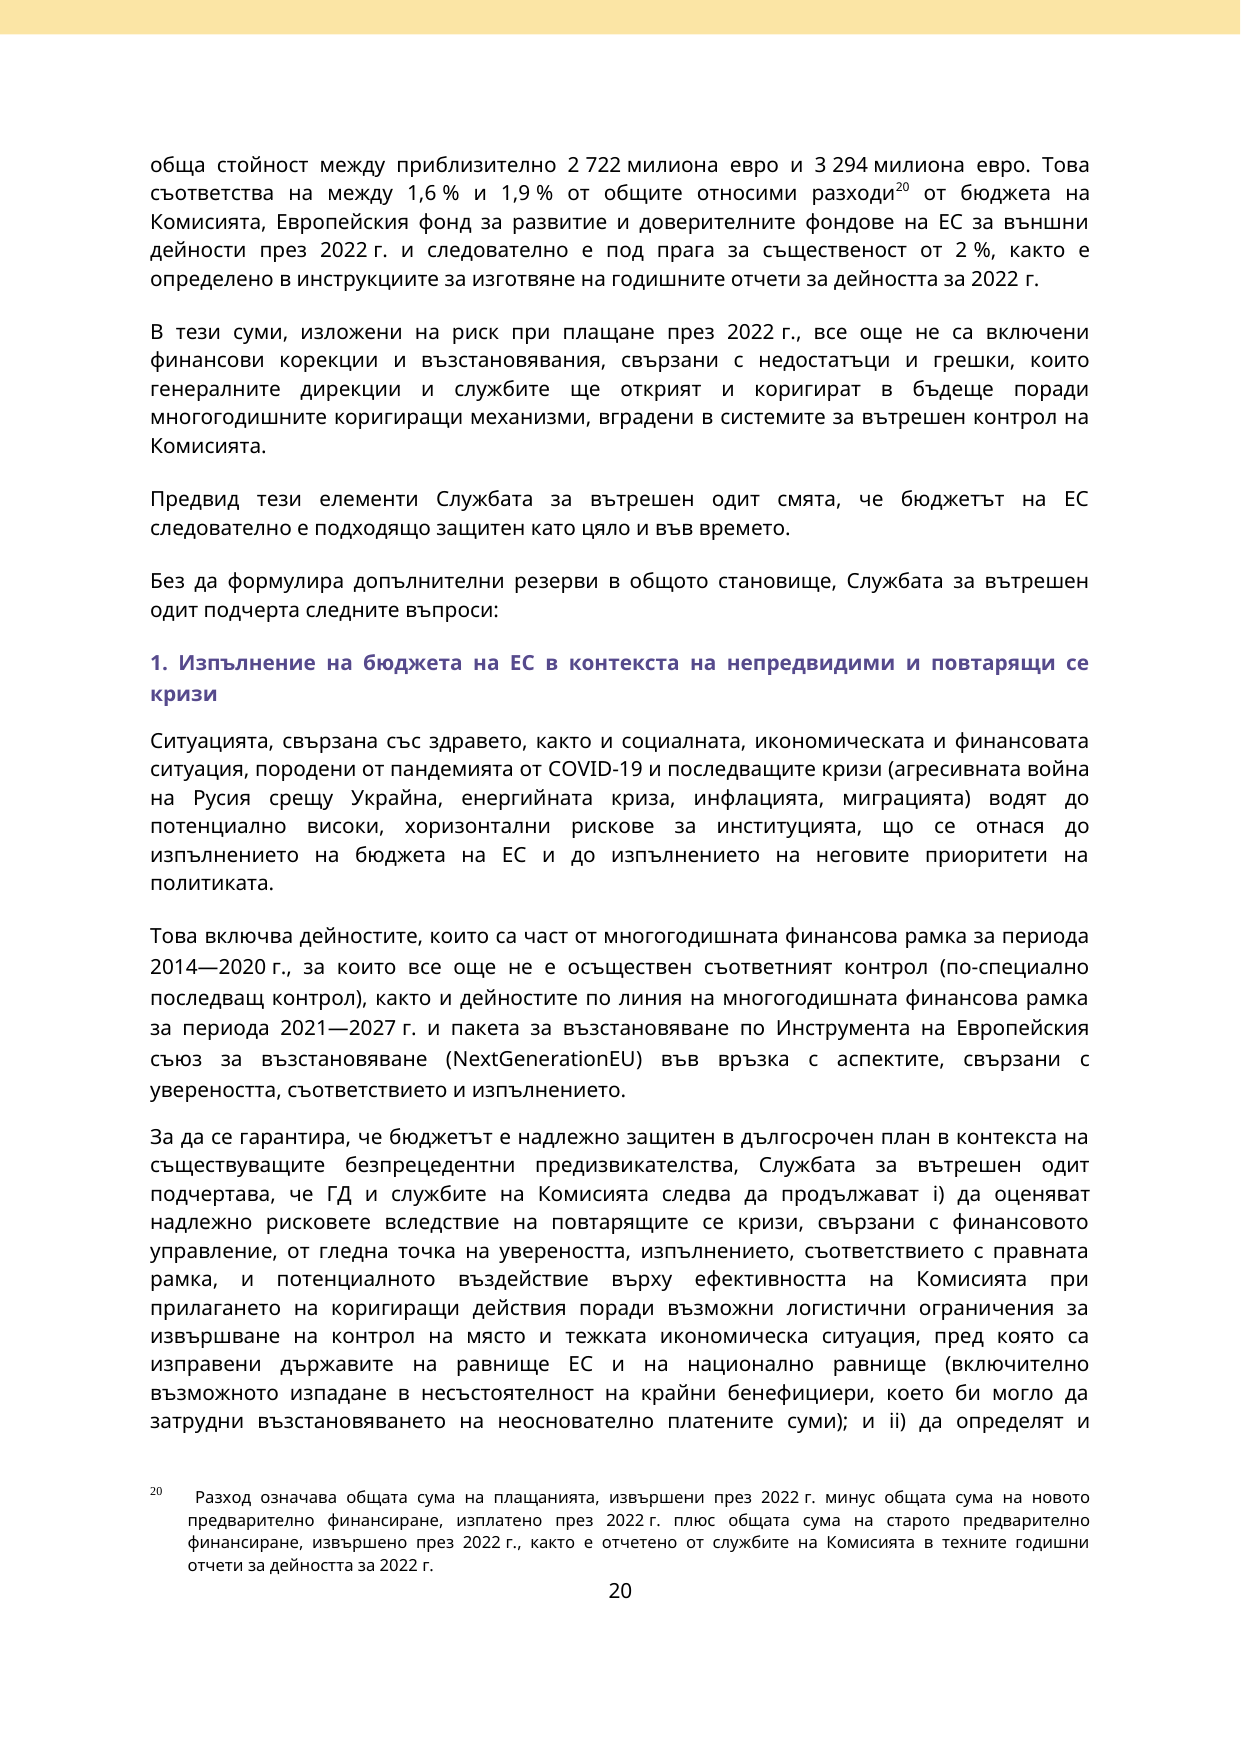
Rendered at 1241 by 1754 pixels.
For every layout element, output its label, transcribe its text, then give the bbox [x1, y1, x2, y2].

text Без да формулира допълнителни резерви в общото становище, Службата за вътрешен одит подчерта следните въпроси: [150, 566, 1090, 623]
text В тези суми, изложени на риск при плащане през 2022 г., все още не са включени финансови корекции и възстановявания, свързани с недостатъци и грешки, които генералните дирекции и службите ще открият и коригират в бъдеще поради многогодишните коригиращи механизми, вградени в системите за вътрешен контрол на Комисията. [150, 317, 1090, 459]
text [150, 150, 1090, 292]
text Предвид тези елементи Службата за вътрешен одит смята, че бюджетът на ЕС следователно е подходящо защитен като цяло и във времето. [150, 484, 1090, 541]
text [150, 1122, 1090, 1435]
text Ситуацията, свързана със здравето, както и социалната, икономическата и финансовата ситуация, породени от пандемията от COVID-19 и последващите кризи (агресивната война на Русия срещу Украйна, енергийната криза, инфлацията, миграцията) водят до потенциално високи, хоризонтални рискове за институцията, що се отнася до изпълнението на бюджета на ЕС и до изпълнението на неговите приоритети на политиката. [150, 726, 1090, 897]
text Това включва дейностите, които са част от многогодишната финансова рамка за периода 2014—2020 г., за които все още не е осъществен съответният контрол (по-специално последващ контрол), както и дейностите по линия на многогодишната финансова рамка за периода 2021—2027 г. и пакета за възстановяване по Инструмента на Европейския съюз за възстановяване (NextGenerationEU) във връзка с аспектите, свързани с увереността, съответствието и изпълнението. [150, 922, 1090, 1103]
text 1. Изпълнение на бюджета на ЕС в контекста на непредвидими и повтарящи се кризи [150, 648, 1090, 707]
